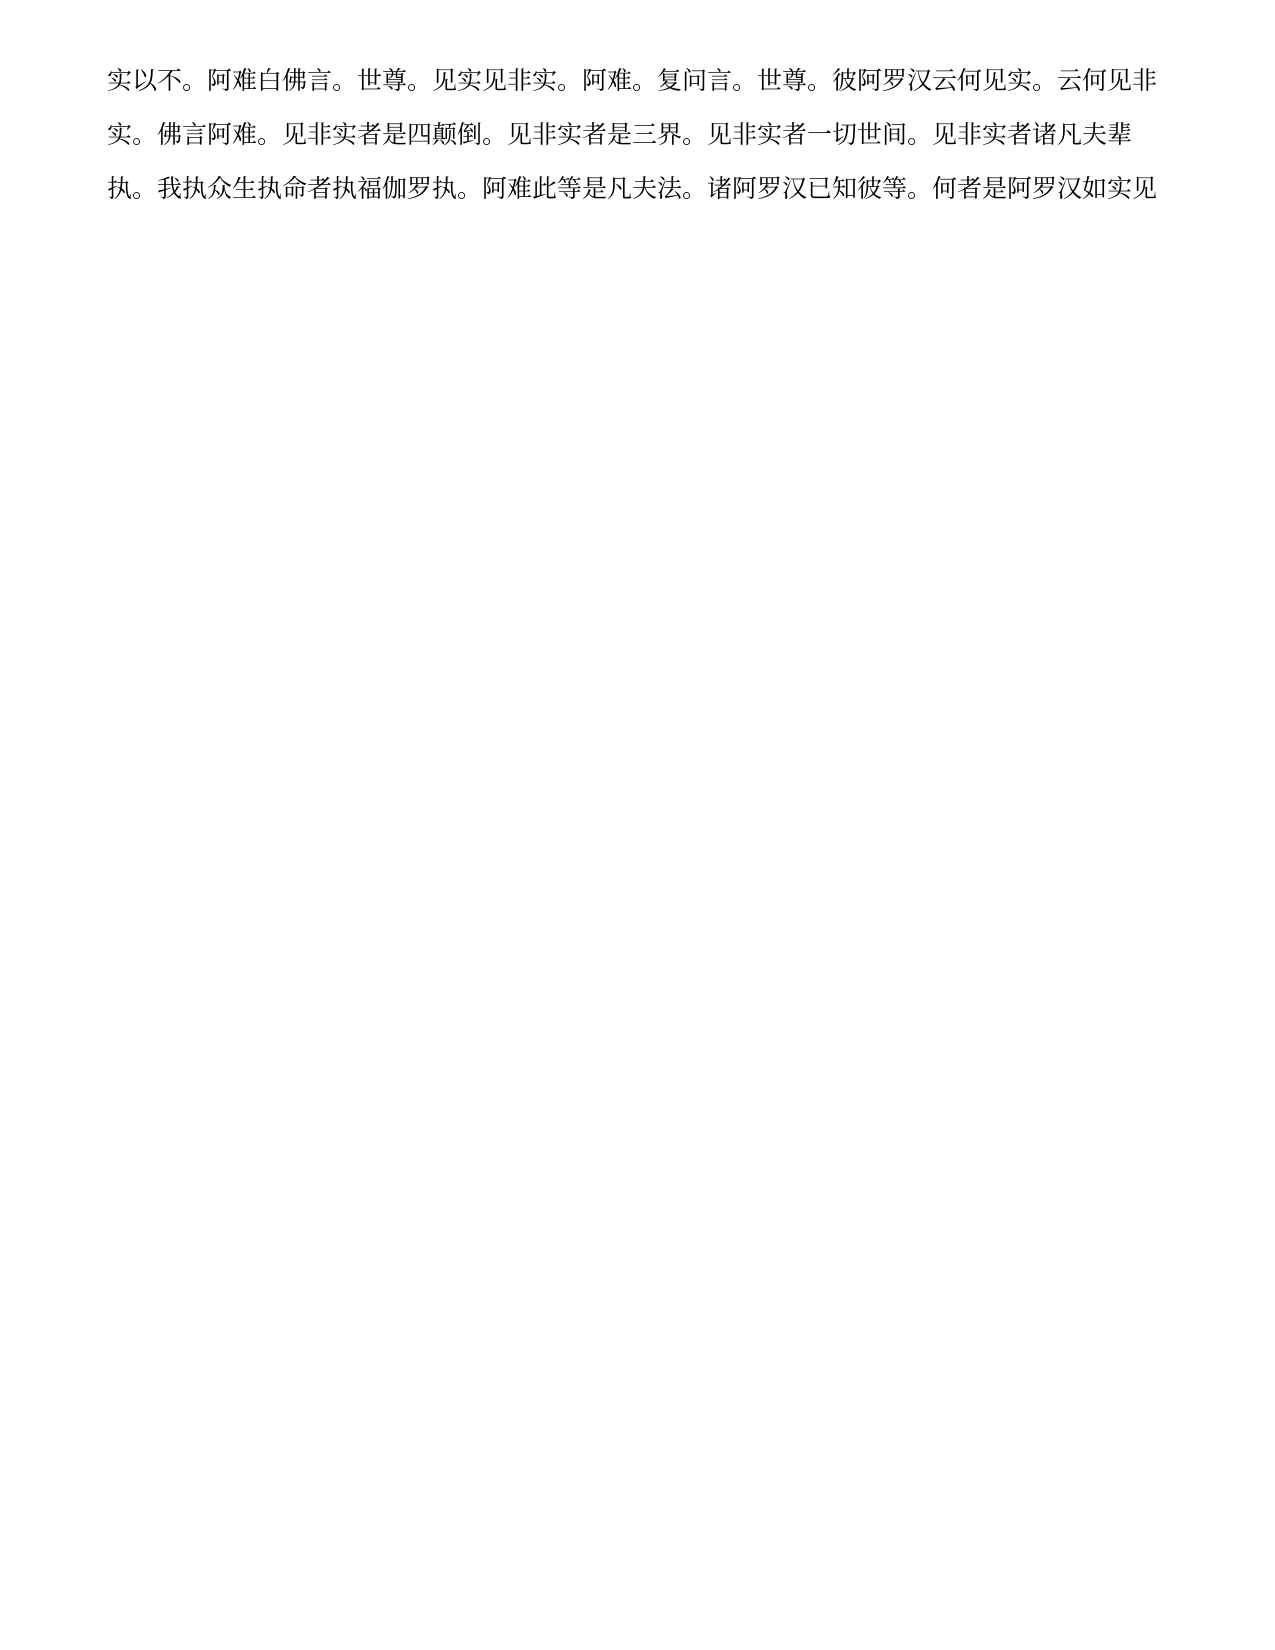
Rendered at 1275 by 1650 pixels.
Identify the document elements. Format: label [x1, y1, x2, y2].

text [107, 60, 1159, 205]
